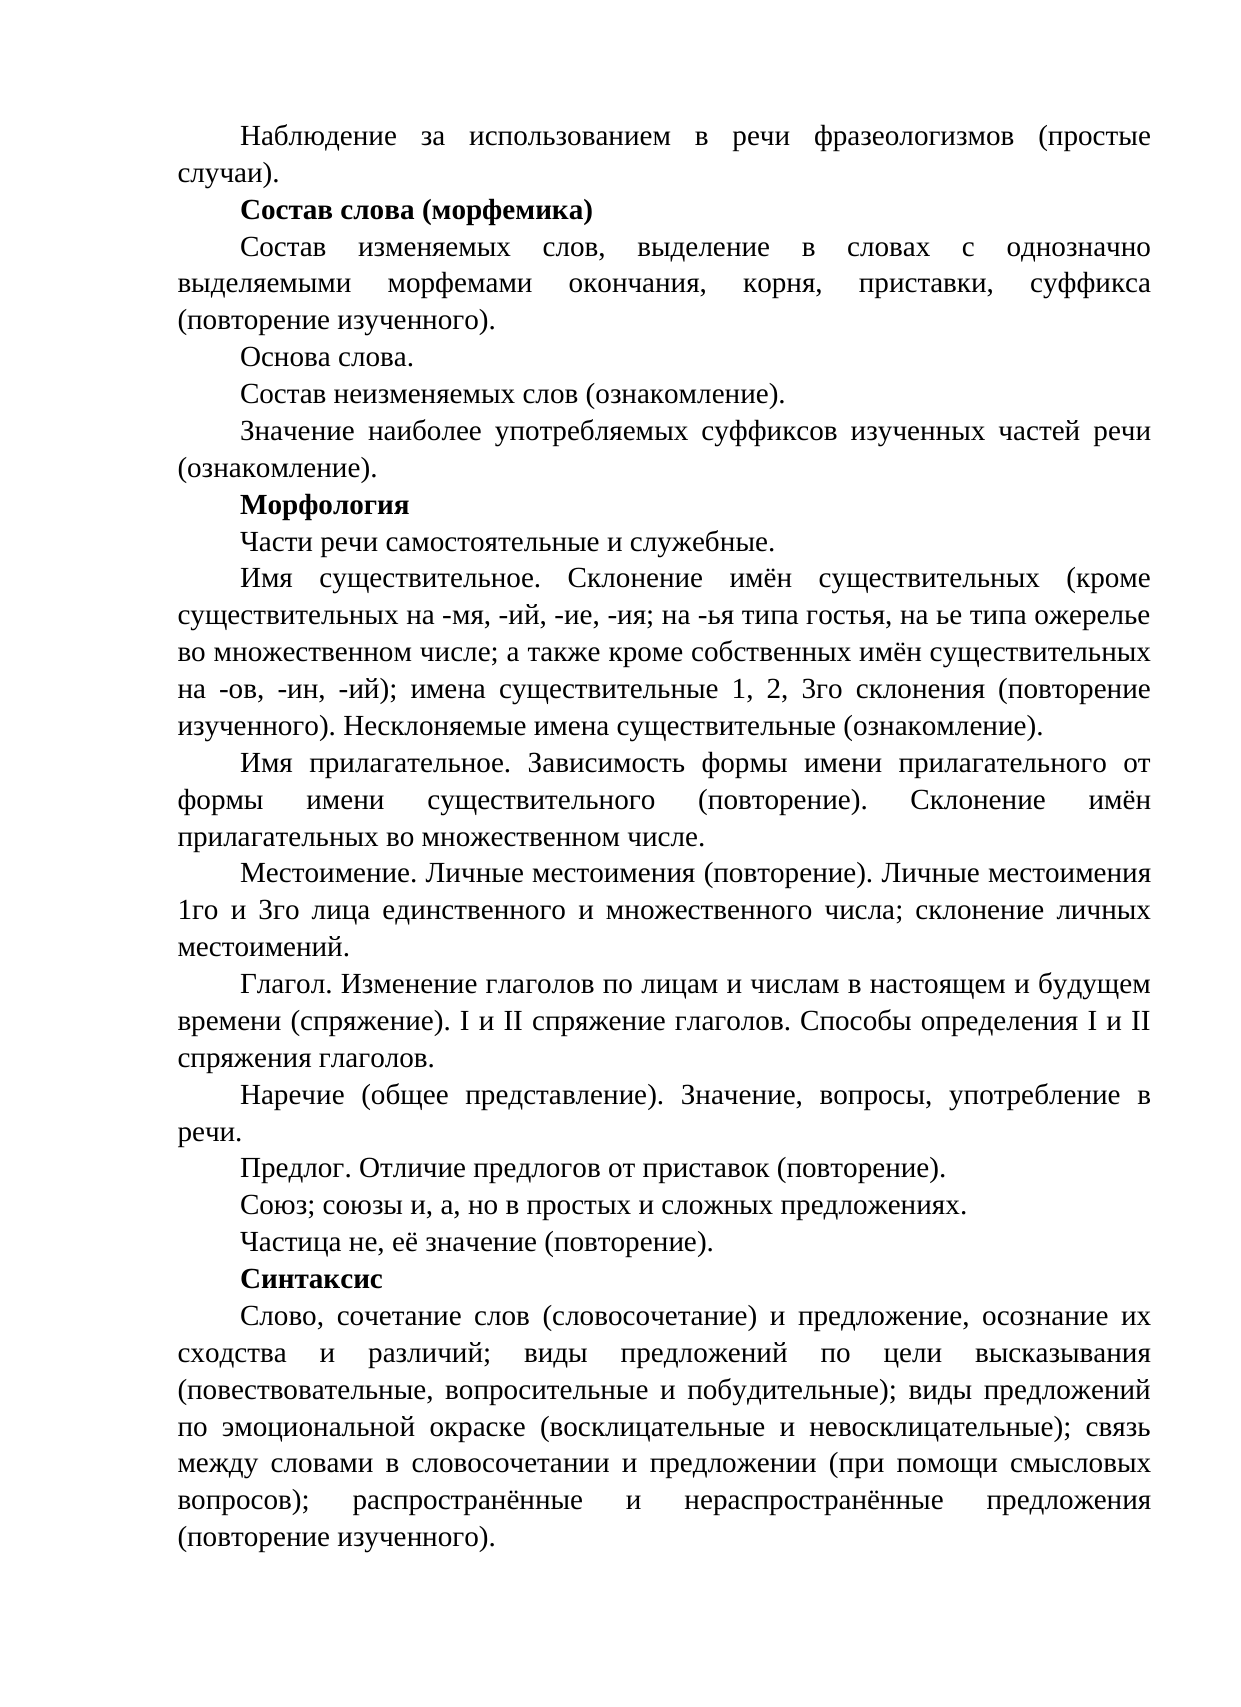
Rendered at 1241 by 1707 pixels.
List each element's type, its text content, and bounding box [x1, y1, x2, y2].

text Состав слова (морфемика) [177, 192, 1152, 225]
text Слово, сочетание слов (словосочетание) и предложение, осознание их сходства и различий; виды предложений по цели высказывания (повествовательные, вопросительные и побудительные); виды предложений по эмоциональной окраске (восклицательные и невосклицательные); связь между словами в словосочетании и предложении (при помощи смысловых вопросов); распространённые и нераспространённые предложения (повторение изученного). [177, 1298, 1152, 1553]
text Частица не, её значение (повторение). [177, 1224, 1152, 1258]
text Наречие (общее представление). Значение, вопросы, употребление в речи. [177, 1077, 1152, 1147]
text Состав изменяемых слов, выделение в словах с однозначно выделяемыми морфемами окончания, корня, приставки, суффикса (повторение изученного). [177, 229, 1152, 336]
text Предлог. Отличие предлогов от приставок (повторение). [177, 1151, 1152, 1184]
text Морфология [177, 487, 1152, 520]
text Союз; союзы и, а, но в простых и сложных предложениях. [177, 1187, 1152, 1221]
text Синтаксис [177, 1261, 1152, 1295]
text Состав неизменяемых слов (ознакомление). [177, 376, 1152, 410]
text Местоимение. Личные местоимения (повторение). Личные местоимения 1го и 3го лица единственного и множественного числа; склонение личных местоимений. [177, 856, 1152, 963]
text Части речи самостоятельные и служебные. [177, 524, 1152, 557]
text Глагол. Изменение глаголов по лицам и числам в настоящем и будущем времени (спряжение). І и ІІ спряжение глаголов. Способы определения I и II спряжения глаголов. [177, 966, 1152, 1073]
text Значение наиболее употребляемых суффиксов изученных частей речи (ознакомление). [177, 413, 1152, 483]
text Наблюдение за использованием в речи фразеологизмов (простые случаи). [177, 118, 1152, 188]
text Основа слова. [177, 339, 1152, 373]
text Имя существительное. Склонение имён существительных (кроме существительных на -мя, -ий, -ие, -ия; на -ья типа гостья, на ье типа ожерелье во множественном числе; а также кроме собственных имён существительных на -ов, -ин, -ий); имена существительные 1, 2, 3го склонения (повторение изученного). Несклоняемые имена существительные (ознакомление). [177, 561, 1152, 742]
text Имя прилагательное. Зависимость формы имени прилагательного от формы имени существительного (повторение). Склонение имён прилагательных во множественном числе. [177, 745, 1152, 852]
